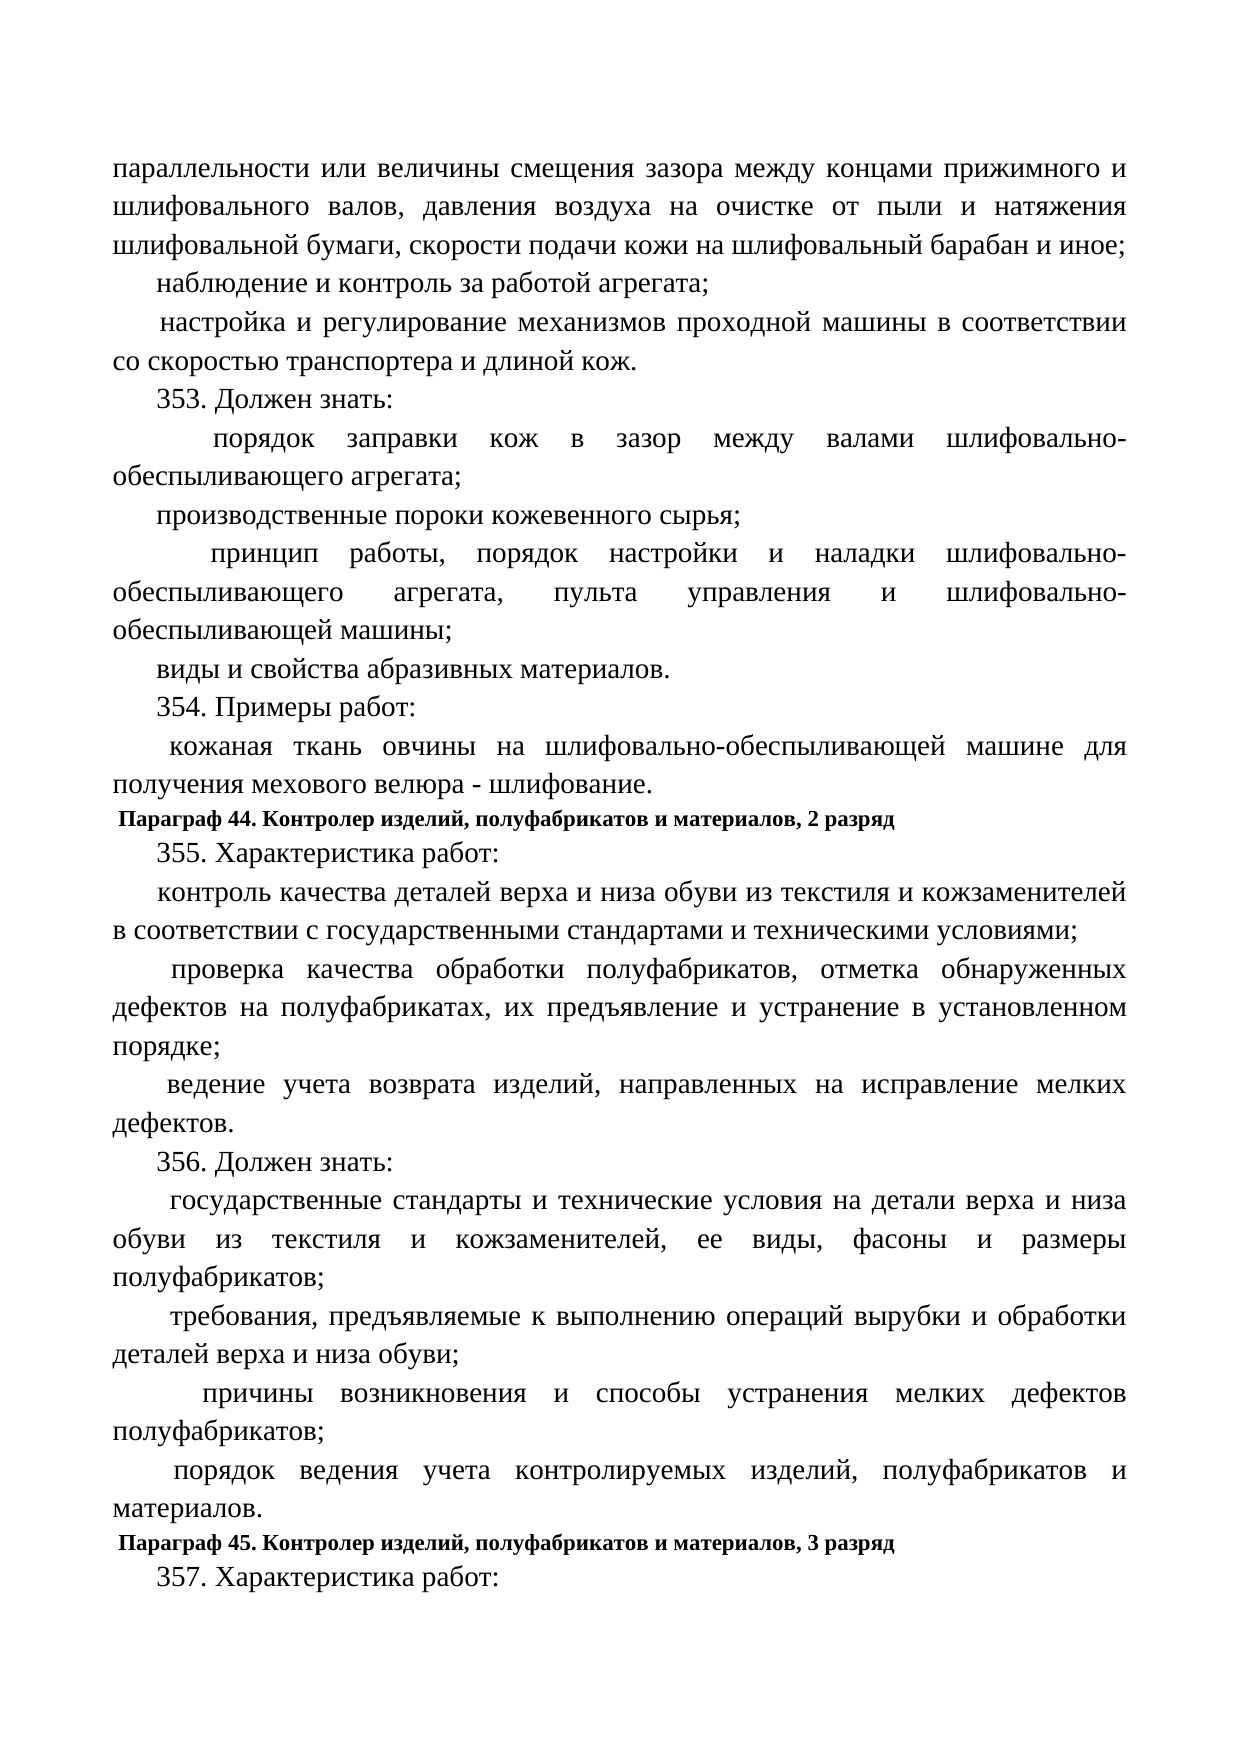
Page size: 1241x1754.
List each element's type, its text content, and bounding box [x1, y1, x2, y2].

text 356. Должен знать: [112, 1144, 1128, 1177]
text ведение учета возврата изделий, направленных на исправление мелких дефектов. [112, 1067, 1128, 1139]
text порядок ведения учета контролируемых изделий, полуфабрикатов и материалов. [112, 1452, 1128, 1524]
text государственные стандарты и технические условия на детали верха и низа обуви из текстиля и кожзаменителей, ее виды, фасоны и размеры полуфабрикатов; [112, 1182, 1128, 1293]
text 354. Примеры работ: [112, 689, 1128, 723]
text производственные пороки кожевенного сырья; [112, 497, 1128, 530]
text виды и свойства абразивных материалов. [112, 651, 1128, 684]
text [112, 150, 1128, 261]
text Параграф 44. Контролер изделий, полуфабрикатов и материалов, 2 разряд [112, 805, 1128, 832]
text принцип работы, порядок настройки и наладки шлифовально-обеспыливающего агрегата, пульта управления и шлифовально-обеспыливающей машины; [112, 535, 1128, 646]
text кожаная ткань овчины на шлифовально-обеспыливающей машине для получения мехового велюра - шлифование. [112, 728, 1128, 800]
text порядок заправки кож в зазор между валами шлифовально-обеспыливающего агрегата; [112, 420, 1128, 492]
text проверка качества обработки полуфабрикатов, отметка обнаруженных дефектов на полуфабрикатах, их предъявление и устранение в установленном порядке; [112, 951, 1128, 1062]
text 357. Характеристика работ: [112, 1559, 1128, 1593]
text причины возникновения и способы устранения мелких дефектов полуфабрикатов; [112, 1375, 1128, 1447]
text 355. Характеристика работ: [112, 835, 1128, 869]
text Параграф 45. Контролер изделий, полуфабрикатов и материалов, 3 разряд [112, 1529, 1128, 1556]
text требования, предъявляемые к выполнению операций вырубки и обработки деталей верха и низа обуви; [112, 1298, 1128, 1370]
text наблюдение и контроль за работой агрегата; [112, 266, 1128, 299]
text контроль качества деталей верха и низа обуви из текстиля и кожзаменителей в соответствии с государственными стандартами и техническими условиями; [112, 874, 1128, 946]
text 353. Должен знать: [112, 381, 1128, 415]
text настройка и регулирование механизмов проходной машины в соответствии со скоростью транспортера и длиной кож. [112, 304, 1128, 376]
